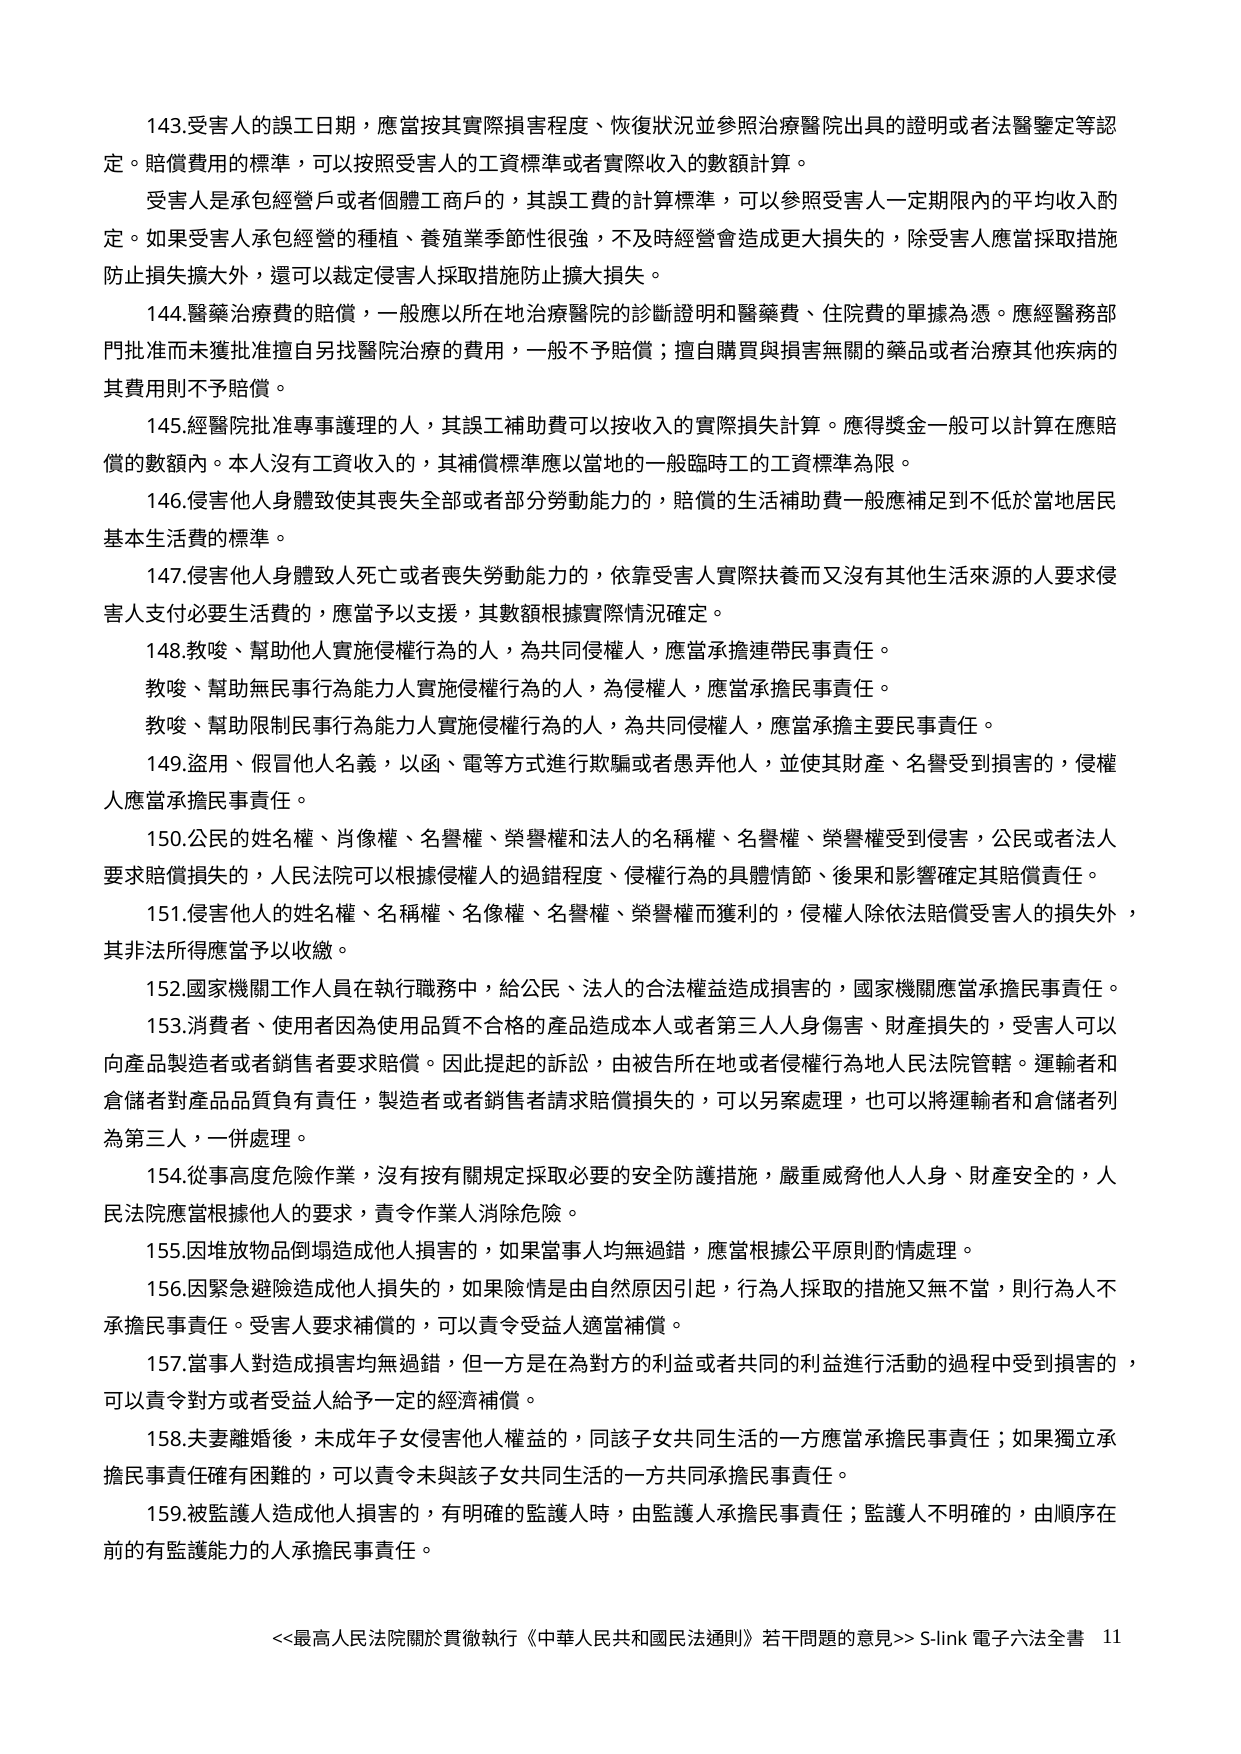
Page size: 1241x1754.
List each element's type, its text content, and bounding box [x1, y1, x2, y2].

text 受害人是承包經營戶或者個體工商戶的，其誤工費的計算標準，可以參照受害人一定期限內的平均收入酌定。如果受害人承包經營的種植、養殖業季節性很強，不及時經營會造成更大損失的，除受害人應當採取措施防止損失擴大外，還可以裁定侵害人採取措施防止擴大損失。 [103, 181, 1122, 293]
text 143.受害人的誤工日期，應當按其實際損害程度、恢復狀況並參照治療醫院出具的證明或者法醫鑒定等認定。賠償費用的標準，可以按照受害人的工資標準或者實際收入的數額計算。 [103, 106, 1122, 181]
text 153.消費者、使用者因為使用品質不合格的產品造成本人或者第三人人身傷害、財產損失的，受害人可以向產品製造者或者銷售者要求賠償。因此提起的訴訟，由被告所在地或者侵權行為地人民法院管轄。運輸者和倉儲者對產品品質負有責任，製造者或者銷售者請求賠償損失的，可以另案處理，也可以將運輸者和倉儲者列為第三人，一併處理。 [103, 1006, 1122, 1156]
text 147.侵害他人身體致人死亡或者喪失勞動能力的，依靠受害人實際扶養而又沒有其他生活來源的人要求侵害人支付必要生活費的，應當予以支援，其數額根據實際情況確定。 [103, 556, 1122, 631]
text 教唆、幫助限制民事行為能力人實施侵權行為的人，為共同侵權人，應當承擔主要民事責任。 [103, 706, 1122, 743]
text 145.經醫院批准專事護理的人，其誤工補助費可以按收入的實際損失計算。應得獎金一般可以計算在應賠償的數額內。本人沒有工資收入的，其補償標準應以當地的一般臨時工的工資標準為限。 [103, 406, 1122, 481]
text 159.被監護人造成他人損害的，有明確的監護人時，由監護人承擔民事責任；監護人不明確的，由順序在前的有監護能力的人承擔民事責任。 [103, 1493, 1122, 1568]
text 157.當事人對造成損害均無過錯，但一方是在為對方的利益或者共同的利益進行活動的過程中受到損害的，可以責令對方或者受益人給予一定的經濟補償。 [103, 1343, 1122, 1418]
text 158.夫妻離婚後，未成年子女侵害他人權益的，同該子女共同生活的一方應當承擔民事責任；如果獨立承擔民事責任確有困難的，可以責令未與該子女共同生活的一方共同承擔民事責任。 [103, 1418, 1122, 1493]
text 156.因緊急避險造成他人損失的，如果險情是由自然原因引起，行為人採取的措施又無不當，則行為人不承擔民事責任。受害人要求補償的，可以責令受益人適當補償。 [103, 1268, 1122, 1343]
text 146.侵害他人身體致使其喪失全部或者部分勞動能力的，賠償的生活補助費一般應補足到不低於當地居民基本生活費的標準。 [103, 481, 1122, 556]
text 149.盜用、假冒他人名義，以函、電等方式進行欺騙或者愚弄他人，並使其財產、名譽受到損害的，侵權人應當承擔民事責任。 [103, 743, 1122, 818]
text 154.從事高度危險作業，沒有按有關規定採取必要的安全防護措施，嚴重威脅他人人身、財產安全的，人民法院應當根據他人的要求，責令作業人消除危險。 [103, 1156, 1122, 1231]
text 152.國家機關工作人員在執行職務中，給公民、法人的合法權益造成損害的，國家機關應當承擔民事責任。 [103, 968, 1122, 1006]
text 150.公民的姓名權、肖像權、名譽權、榮譽權和法人的名稱權、名譽權、榮譽權受到侵害，公民或者法人要求賠償損失的，人民法院可以根據侵權人的過錯程度、侵權行為的具體情節、後果和影響確定其賠償責任。 [103, 818, 1122, 893]
text 151.侵害他人的姓名權、名稱權、名像權、名譽權、榮譽權而獲利的，侵權人除依法賠償受害人的損失外，其非法所得應當予以收繳。 [103, 893, 1122, 968]
text 155.因堆放物品倒塌造成他人損害的，如果當事人均無過錯，應當根據公平原則酌情處理。 [103, 1231, 1122, 1268]
text 教唆、幫助無民事行為能力人實施侵權行為的人，為侵權人，應當承擔民事責任。 [103, 668, 1122, 706]
text 148.教唆、幫助他人實施侵權行為的人，為共同侵權人，應當承擔連帶民事責任。 [103, 631, 1122, 668]
text 144.醫藥治療費的賠償，一般應以所在地治療醫院的診斷證明和醫藥費、住院費的單據為憑。應經醫務部門批准而未獲批准擅自另找醫院治療的費用，一般不予賠償；擅自購買與損害無關的藥品或者治療其他疾病的，其費用則不予賠償。 [103, 293, 1122, 406]
